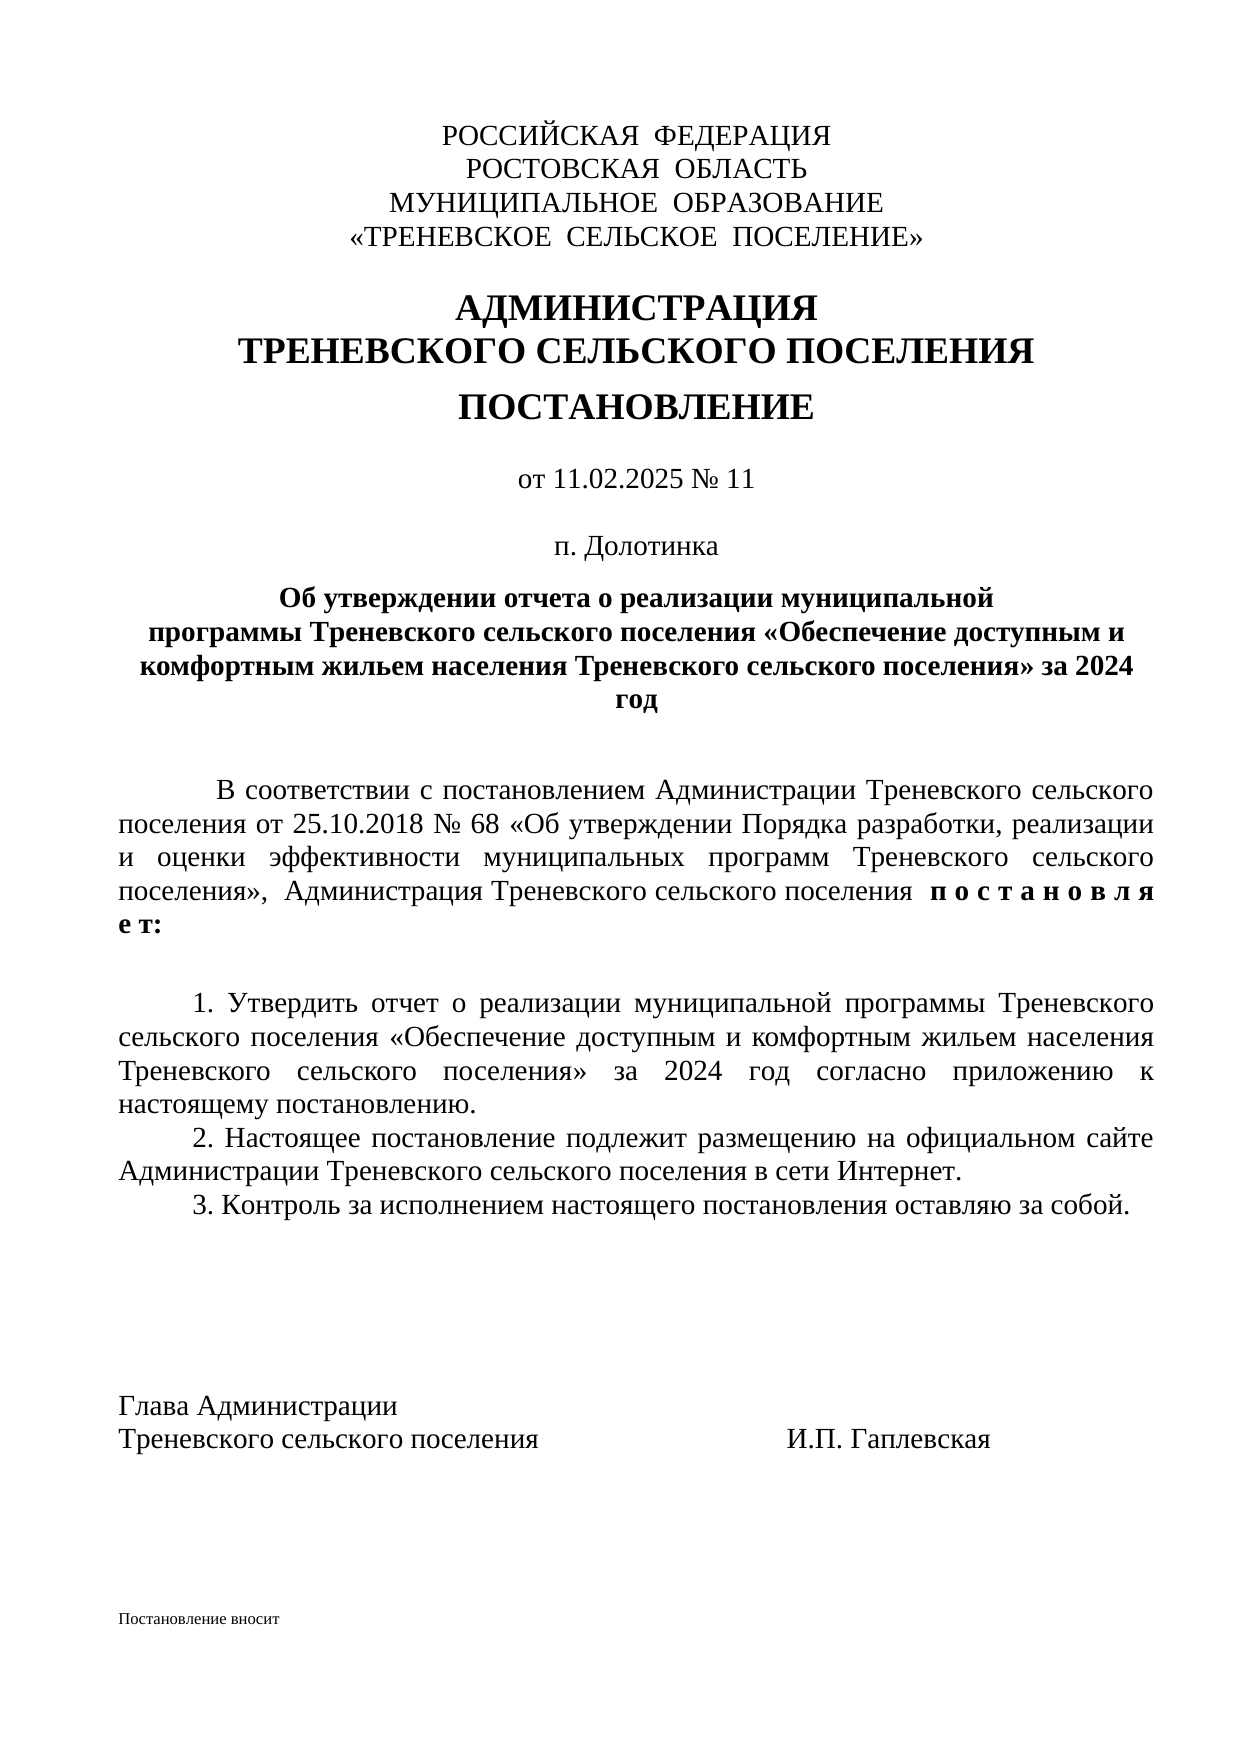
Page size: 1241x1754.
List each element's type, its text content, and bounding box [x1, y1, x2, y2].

text МУНИЦИПАЛЬНОЕ ОБРАЗОВАНИЕ [118, 185, 1155, 219]
text 3. Контроль за исполнением настоящего постановления оставляю за собой. [118, 1187, 1155, 1220]
text 2. Настоящее постановление подлежит размещению на официальном сайте Администрации Треневского сельского поселения в сети Интернет. [118, 1120, 1155, 1187]
text «ТРЕНЕВСКОЕ СЕЛЬСКОЕ ПОСЕЛЕНИЕ» [118, 219, 1155, 252]
text ПОСТАНОВЛЕНИЕ [118, 384, 1155, 427]
text Глава Администрации [118, 1388, 1155, 1422]
text РОСТОВСКАЯ ОБЛАСТЬ [118, 152, 1155, 185]
text В соответствии с постановлением Администрации Треневского сельского поселения от 25.10.2018 № 68 «Об утверждении Порядка разработки, реализации и оценки эффективности муниципальных программ Треневского сельского поселения», Администрация Треневского сельского поселения п о с т а н о в л я е т: [118, 772, 1155, 940]
text Об утверждении отчета о реализации муниципальной [118, 581, 1155, 614]
text от 11.02.2025 № 11 [118, 461, 1155, 494]
text РОССИЙСКАЯ ФЕДЕРАЦИЯ [118, 118, 1155, 152]
text АДМИНИСТРАЦИЯ [118, 286, 1155, 329]
text ТРЕНЕВСКОГО СЕЛЬСКОГО ПОСЕЛЕНИЯ [118, 329, 1155, 372]
text п. Долотинка [118, 528, 1155, 561]
text программы Треневского сельского поселения «Обеспечение доступным и комфортным жильем населения Треневского сельского поселения» за 2024 год [118, 614, 1155, 715]
text Постановление вносит [118, 1608, 1155, 1628]
text Треневского сельского поселения И.П. Гаплевская [118, 1422, 1155, 1455]
text 1. Утвердить отчет о реализации муниципальной программы Треневского сельского поселения «Обеспечение доступным и комфортным жильем населения Треневского сельского поселения» за 2024 год согласно приложению к настоящему постановлению. [118, 986, 1155, 1120]
